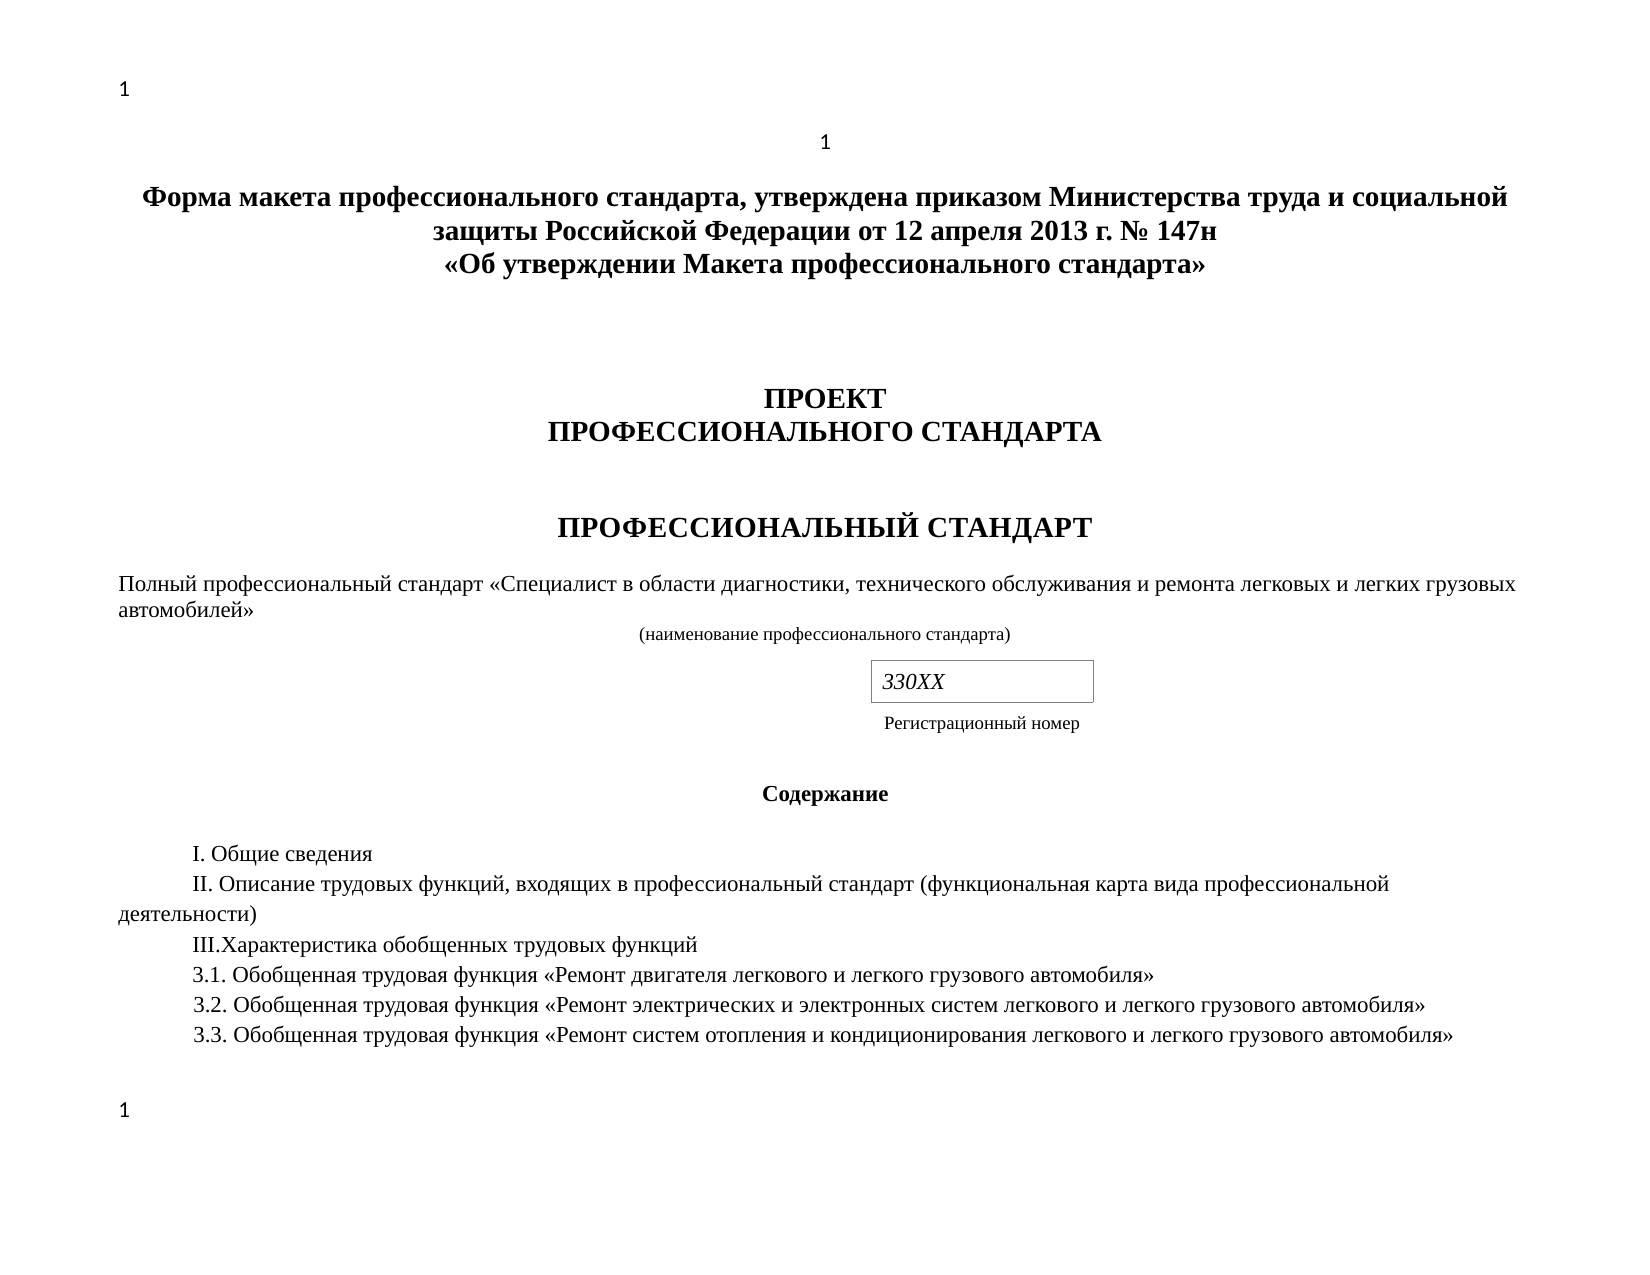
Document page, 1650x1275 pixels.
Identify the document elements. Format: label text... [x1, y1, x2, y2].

text Форма макета профессионального стандарта, утверждена приказом Министерства труда и социальной защиты Российской Федерации от 12 апреля 2013 г. № 147н [118, 179, 1532, 247]
text I. Общие сведения [118, 840, 1532, 866]
text III.Характеристика обобщенных трудовых функций [118, 931, 1532, 957]
text 3.2. Обобщенная трудовая функция «Ремонт электрических и электронных систем легкового и легкого грузового автомобиля» [193, 991, 1532, 1017]
title ПРОФЕССИОНАЛЬНЫЙ СТАНДАРТ [118, 510, 1532, 544]
table_header 330ХХ [872, 661, 1093, 702]
text (наименование профессионального стандарта) [118, 623, 1532, 644]
text Содержание [118, 780, 1532, 806]
table_cell Регистрационный номер [871, 703, 1093, 743]
text II. Описание трудовых функций, входящих в профессиональный стандарт (функциональная карта вида профессиональной деятельности) [118, 870, 1532, 927]
text ПРОЕКТ [118, 381, 1532, 414]
text Полный профессиональный стандарт «Специалист в области диагностики, технического обслуживания и ремонта легковых и легких грузовых автомобилей» [118, 570, 1532, 623]
text ПРОФЕССИОНАЛЬНОГО СТАНДАРТА [118, 414, 1532, 448]
text 3.3. Обобщенная трудовая функция «Ремонт систем отопления и кондиционирования легкового и легкого грузового автомобиля» [193, 1021, 1532, 1048]
text 3.1. Обобщенная трудовая функция «Ремонт двигателя легкового и легкого грузового автомобиля» [118, 961, 1532, 987]
text «Об утверждении Макета профессионального стандарта» [118, 247, 1532, 280]
